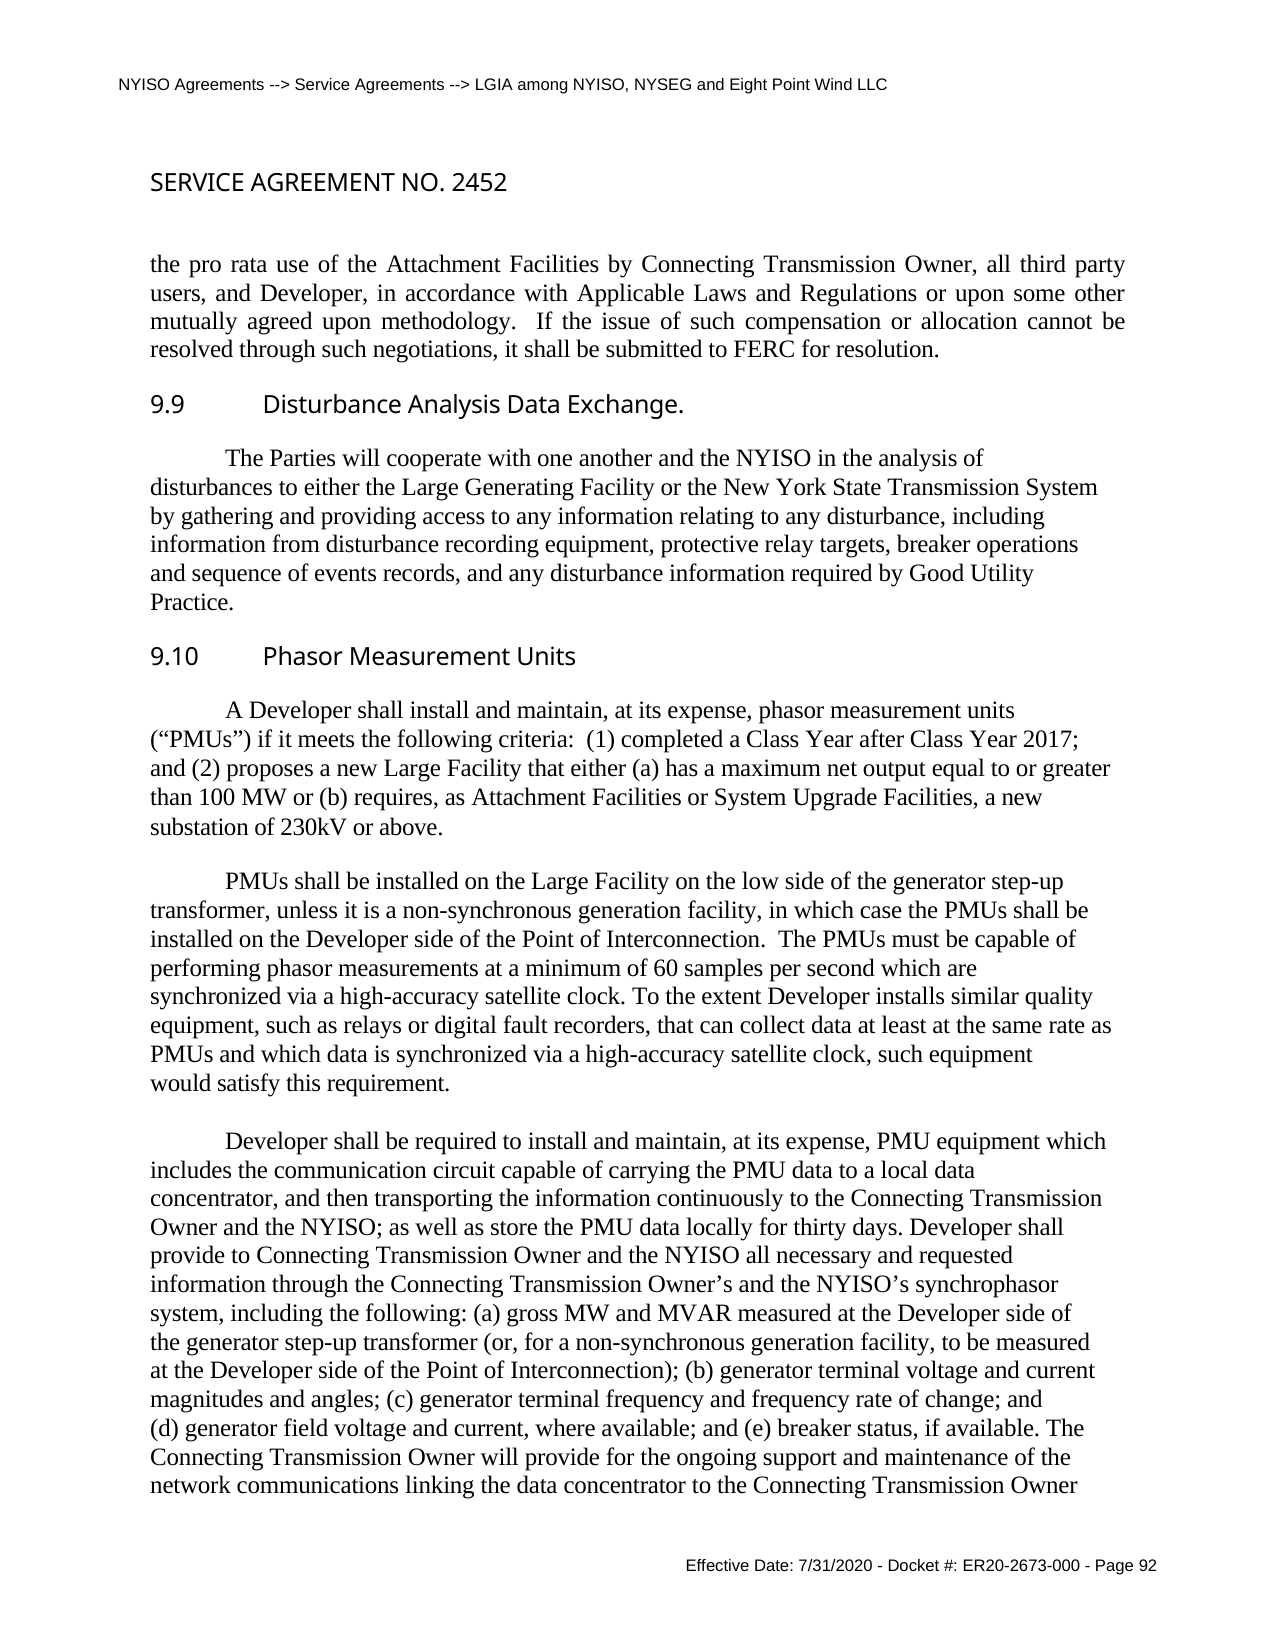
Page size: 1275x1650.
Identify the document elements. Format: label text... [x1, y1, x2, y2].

text The Parties will cooperate with one another and the NYISO in the analysis of [225, 443, 1275, 472]
text A Developer shall install and maintain, at its expense, phasor measurement units [225, 695, 1275, 724]
text (“PMUs”) if it meets the following criteria: (1) completed a Class Year after Class Year 2017; and (2) proposes a new Large Facility that either (a) has a maximum net output equal to or greater than 100 MW or (b) requires, as Attachment Facilities or System Upgrade Facilities, a new substation of 230kV or above. [150, 724, 1118, 841]
text SERVICE AGREEMENT NO. 2452 [150, 168, 1275, 197]
text disturbances to either the Large Generating Facility or the New York State Transmission System by gathering and providing access to any information relating to any disturbance, including information from disturbance recording equipment, protective relay targets, breaker operations and sequence of events records, and any disturbance information required by Good Utility Practice. [150, 472, 1137, 616]
text PMUs shall be installed on the Large Facility on the low side of the generator step-up [225, 866, 1275, 895]
text the pro rata use of the Attachment Facilities by Connecting Transmission Owner, all third party users, and Developer, in accordance with Applicable Laws and Regulations or upon some other mutually agreed upon methodology. If the issue of such compensation or allocation cannot be resolved through such negotiations, it shall be submitted to FERC for resolution. [150, 250, 1126, 363]
text 9.10 Phasor Measurement Units [150, 642, 1275, 671]
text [150, 1413, 1124, 1499]
text Developer shall be required to install and maintain, at its expense, PMU equipment which includes the communication circuit capable of carrying the PMU data to a local data concentrator, and then transporting the information continuously to the Connecting Transmission Owner and the NYISO; as well as store the PMU data locally for thirty days. Developer shall provide to Connecting Transmission Owner and the NYISO all necessary and requested information through the Connecting Transmission Owner’s and the NYISO’s synchrophasor system, including the following: (a) gross MW and MVAR measured at the Developer side of the generator step-up transformer (or, for a non-synchronous generation facility, to be measured at the Developer side of the Point of Interconnection); (b) generator terminal voltage and current magnitudes and angles; (c) generator terminal frequency and frequency rate of change; and [150, 1126, 1145, 1413]
text transformer, unless it is a non-synchronous generation facility, in which case the PMUs shall be installed on the Developer side of the Point of Interconnection. The PMUs must be capable of performing phasor measurements at a minimum of 60 samples per second which are synchronized via a high-accuracy satellite clock. To the extent Developer installs similar quality equipment, such as relays or digital fault recorders, that can collect data at least at the same rate as PMUs and which data is synchronized via a high-accuracy satellite clock, such equipment would satisfy this requirement. [150, 896, 1133, 1097]
text 9.9 Disturbance Analysis Data Exchange. [150, 391, 1275, 420]
